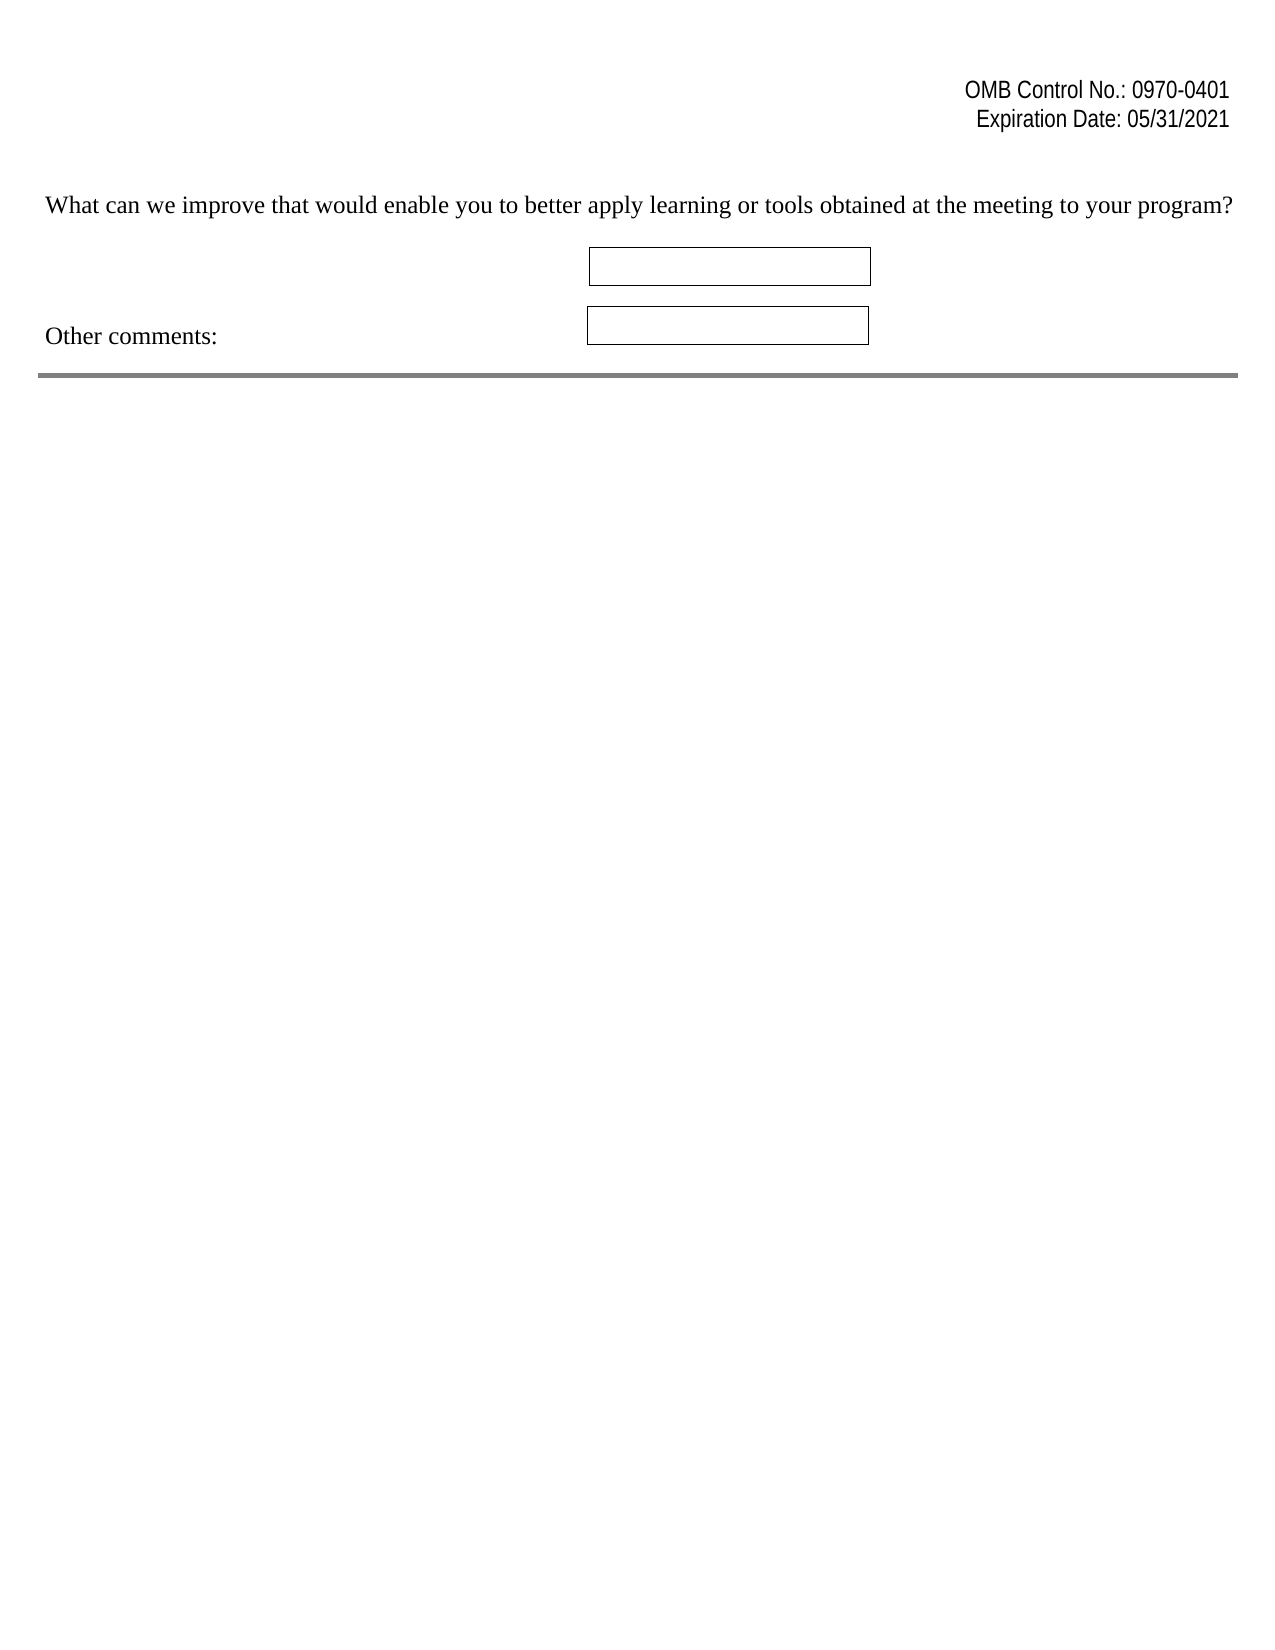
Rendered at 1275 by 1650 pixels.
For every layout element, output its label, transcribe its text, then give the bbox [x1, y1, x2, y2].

text Other comments: [45, 306, 1230, 349]
text What can we improve that would enable you to better apply learning or tools obtained at the meeting to your program? [45, 190, 1275, 218]
